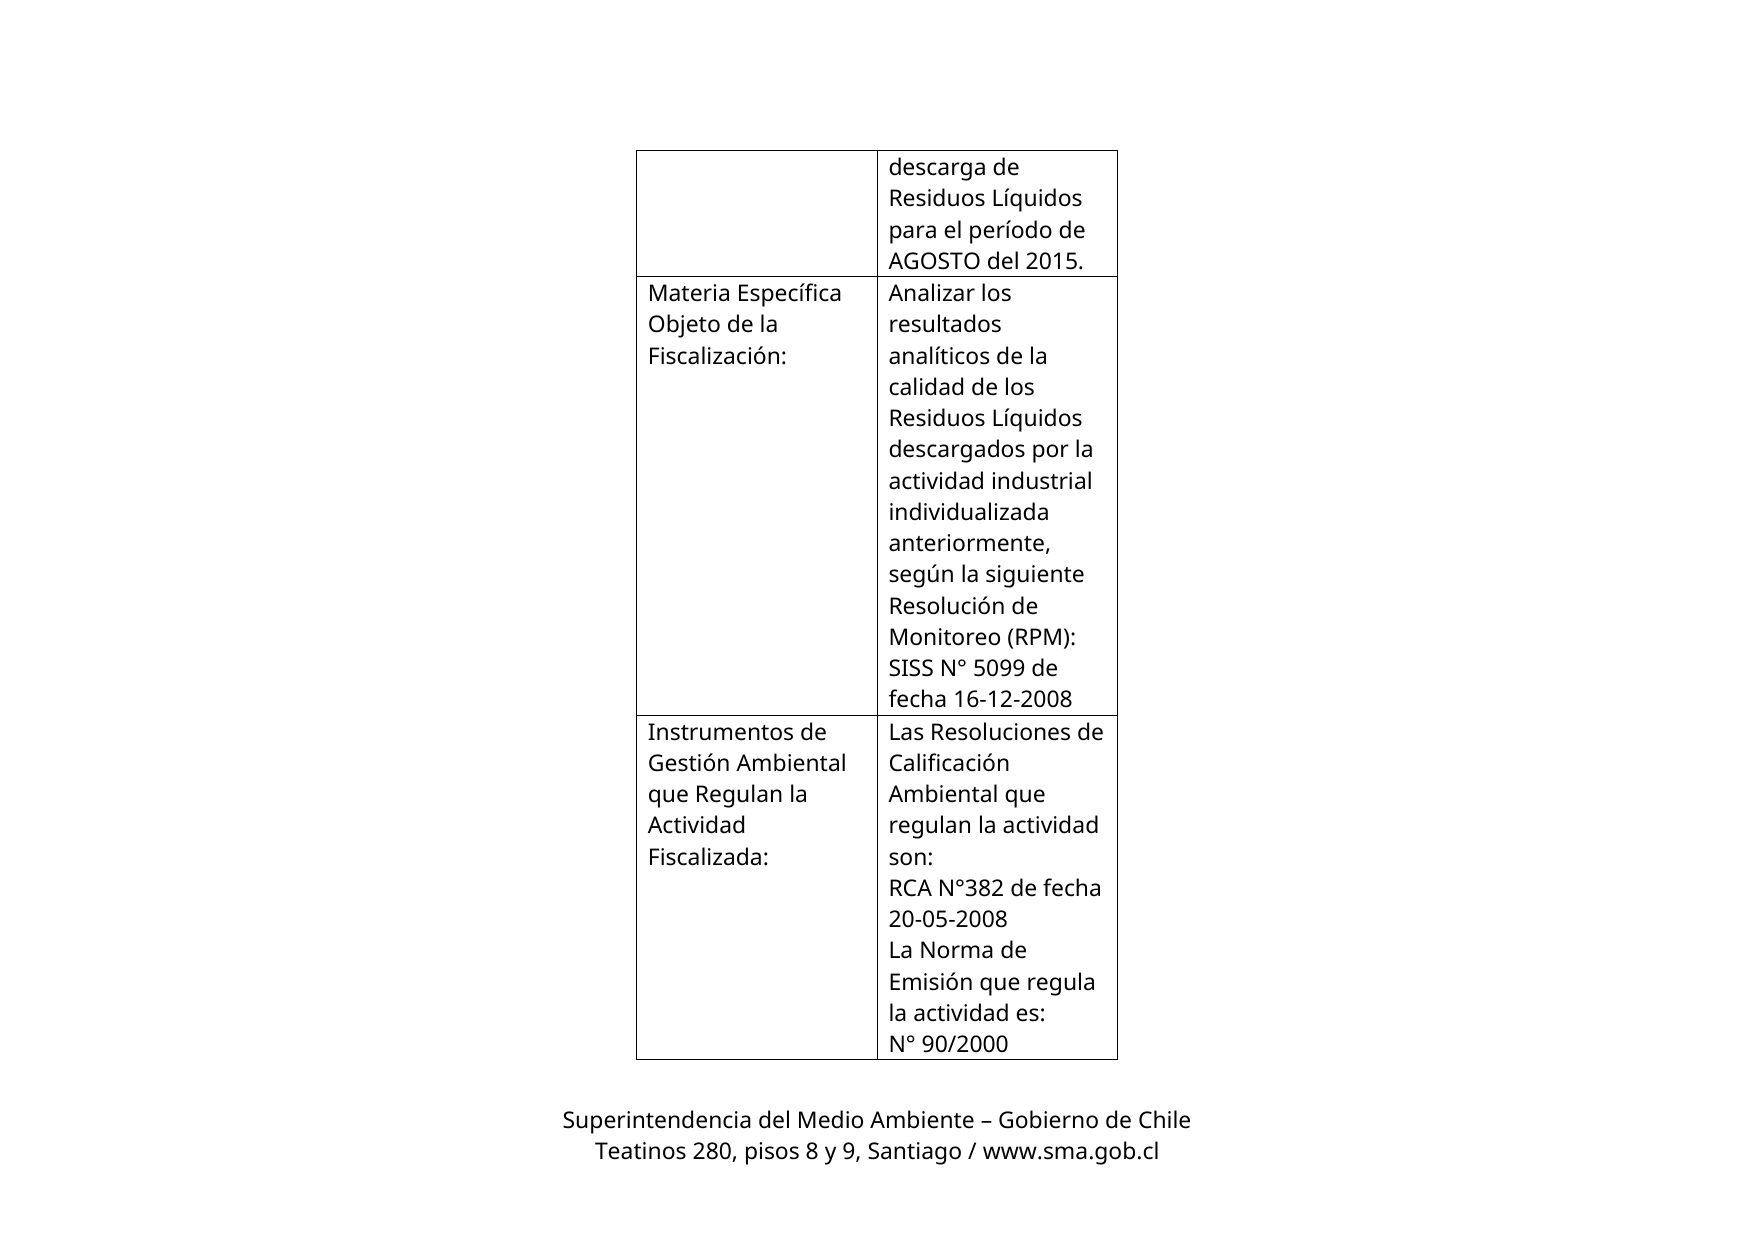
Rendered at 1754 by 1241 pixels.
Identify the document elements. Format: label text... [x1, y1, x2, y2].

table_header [637, 151, 877, 276]
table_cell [637, 716, 877, 1059]
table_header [878, 151, 1117, 276]
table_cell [878, 716, 1117, 1059]
table_cell Analizar los resultados analíticos de la calidad de los Residuos Líquidos descargados por la actividad industrial individualizada anteriormente, según la siguiente Resolución de Monitoreo (RPM): SISS N° 5099 de fecha 16-12-2008 [878, 277, 1117, 714]
table_cell Materia Específica Objeto de la Fiscalización: [637, 277, 877, 714]
